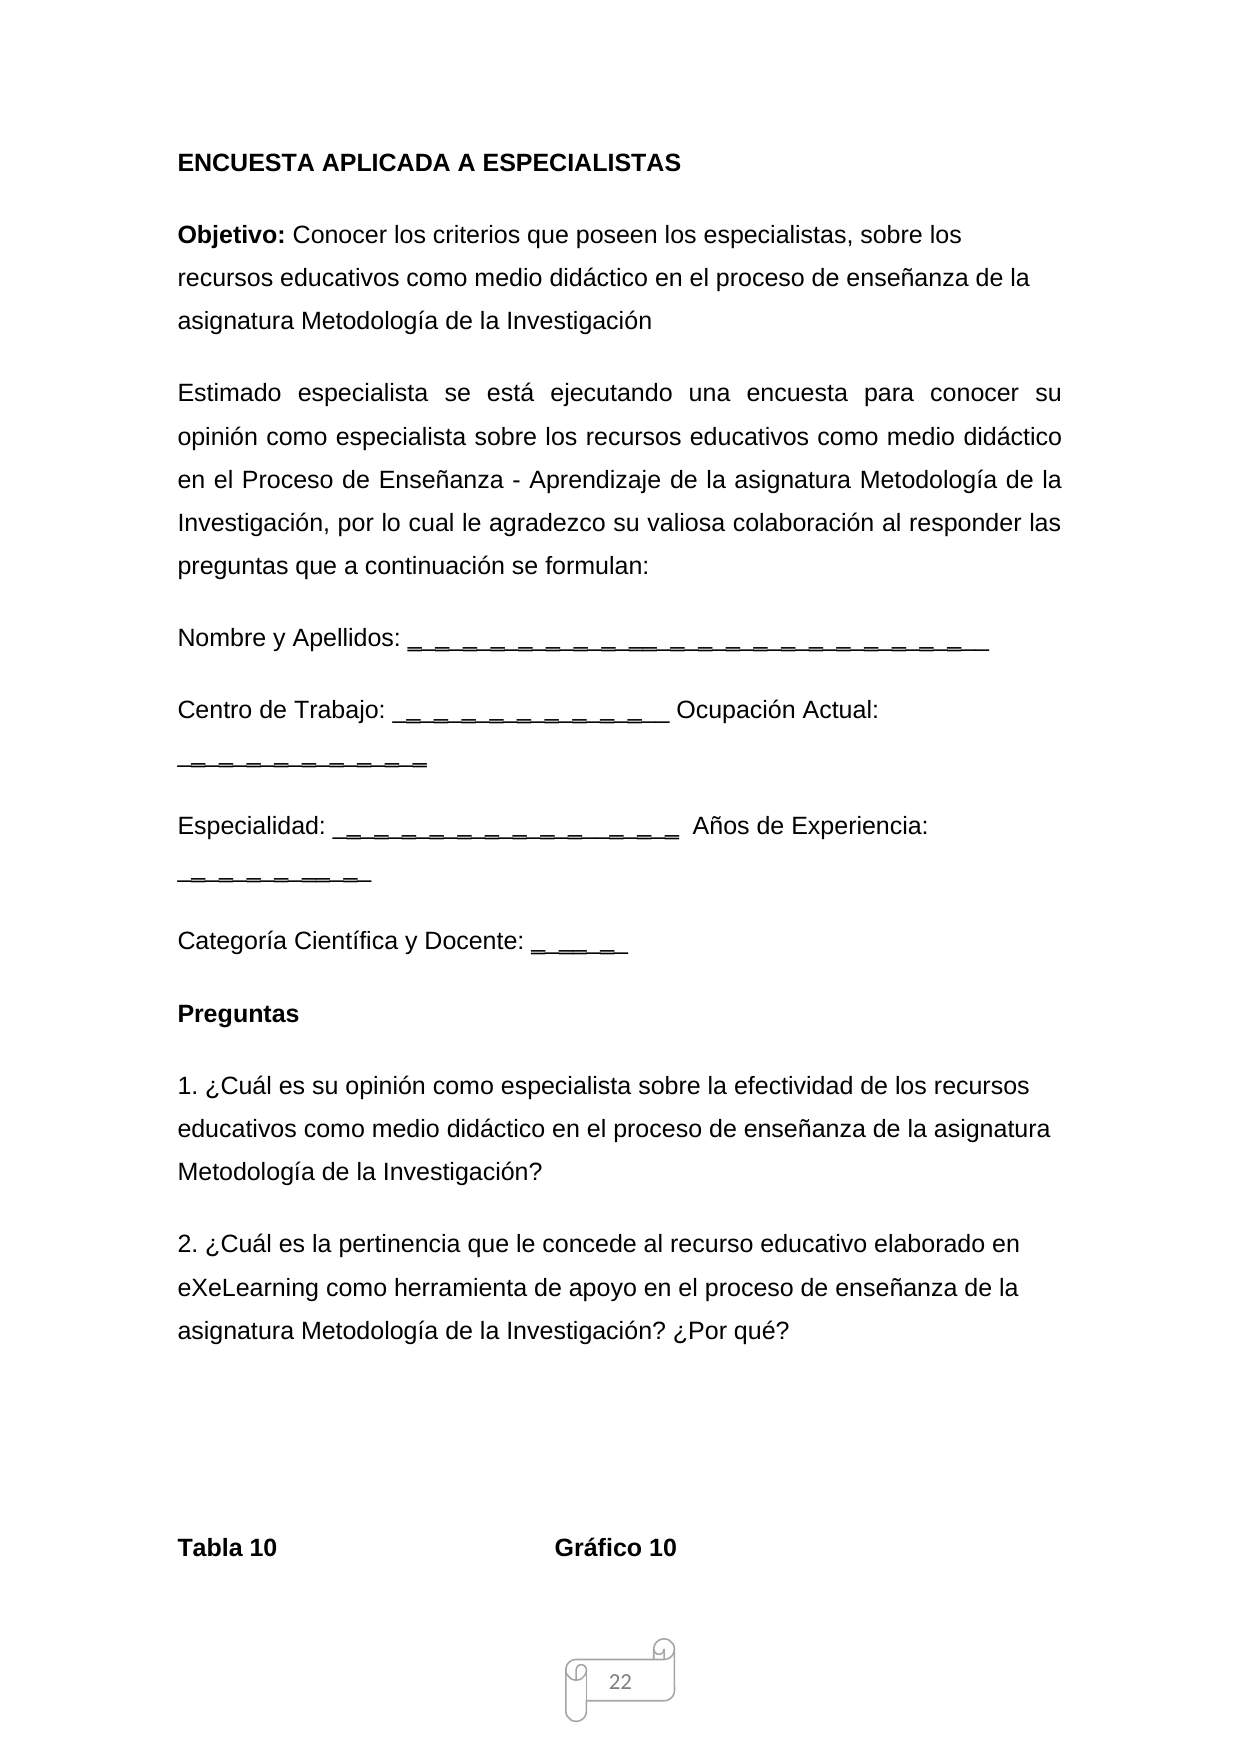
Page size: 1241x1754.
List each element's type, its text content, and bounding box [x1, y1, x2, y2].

text 1. ¿Cuál es su opinión como especialista sobre la efectividad de los recursos educativos como medio didáctico en el proceso de enseñanza de la asignatura Metodología de la Investigación? [177, 1071, 1063, 1186]
text Estimado especialista se está ejecutando una encuesta para conocer su opinión como especialista sobre los recursos educativos como medio didáctico en el Proceso de Enseñanza - Aprendizaje de la asignatura Metodología de la Investigación, por lo cual le agradezco su valiosa colaboración al responder las preguntas que a continuación se formulan: [177, 378, 1063, 580]
text Preguntas [177, 999, 1063, 1027]
text Tabla 10 Gráfico 10 [177, 1533, 1063, 1561]
text 2. ¿Cuál es la pertinencia que le concede al recurso educativo elaborado en eXeLearning como herramienta de apoyo en el proceso de enseñanza de la asignatura Metodología de la Investigación? ¿Por qué? [177, 1229, 1063, 1344]
text Objetivo: Conocer los criterios que poseen los especialistas, sobre los recursos educativos como medio didáctico en el proceso de enseñanza de la asignatura Metodología de la Investigación [177, 220, 1063, 335]
text Centro de Trabajo: _‗_‗_‗_‗_‗_‗_‗_‗_‗__ Ocupación Actual: _‗_‗_‗_‗_‗_‗_‗_‗_‗ [177, 696, 1063, 767]
text Categoría Científica y Docente: ‗_‗‗_‗_ [177, 926, 1063, 955]
text ENCUESTA APLICADA A ESPECIALISTAS [177, 148, 1063, 176]
text Nombre y Apellidos: ‗_‗_‗_‗_‗_‗_‗_‗_‗‗_‗_‗_‗_‗_‗_‗_‗_‗_‗_‗_‗__ [177, 623, 1063, 652]
text Especialidad: _‗_‗_‗_‗_‗_‗_‗_‗_‗__‗_‗_‗ Años de Experiencia: _‗_‗_‗_‗_‗‗_‗_ [177, 811, 1063, 883]
